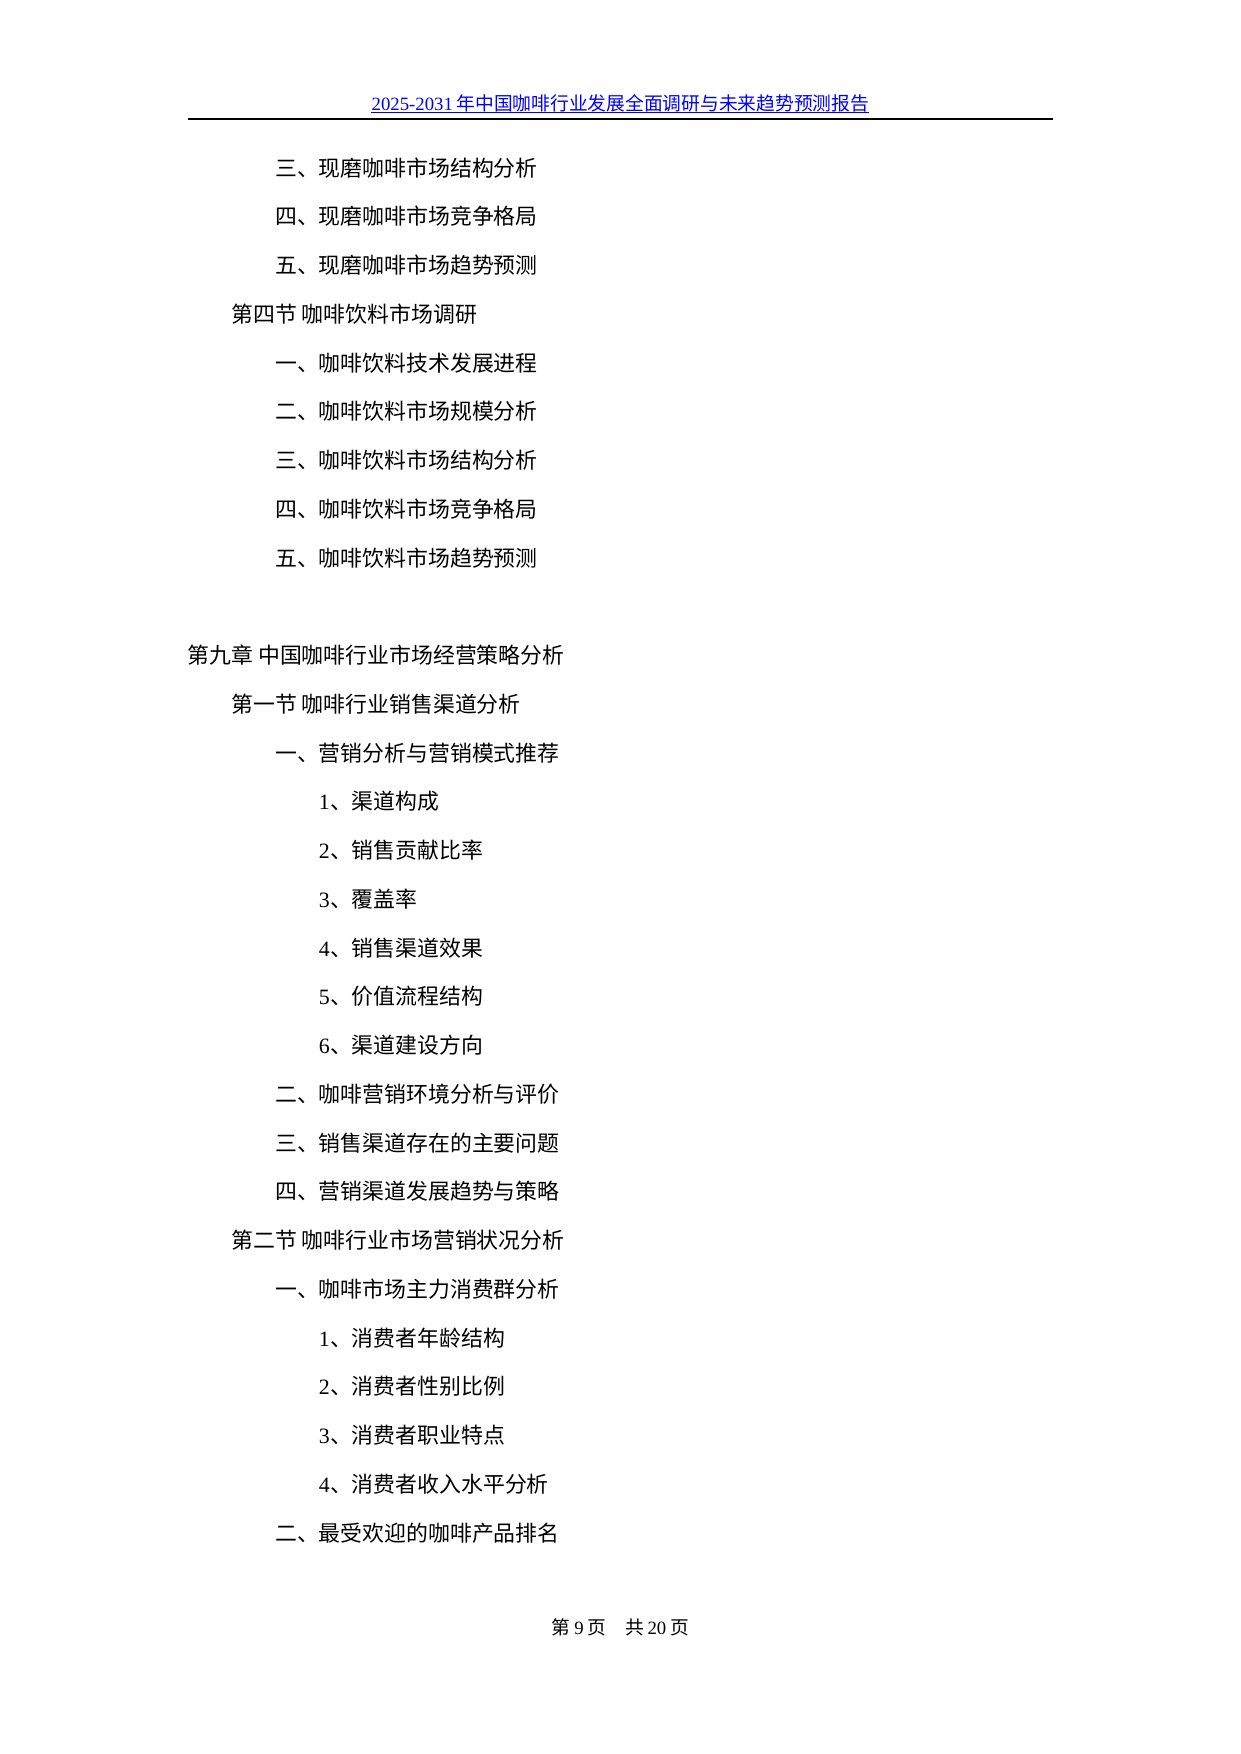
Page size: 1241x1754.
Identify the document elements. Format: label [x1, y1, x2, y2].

text [187, 150, 1053, 1548]
